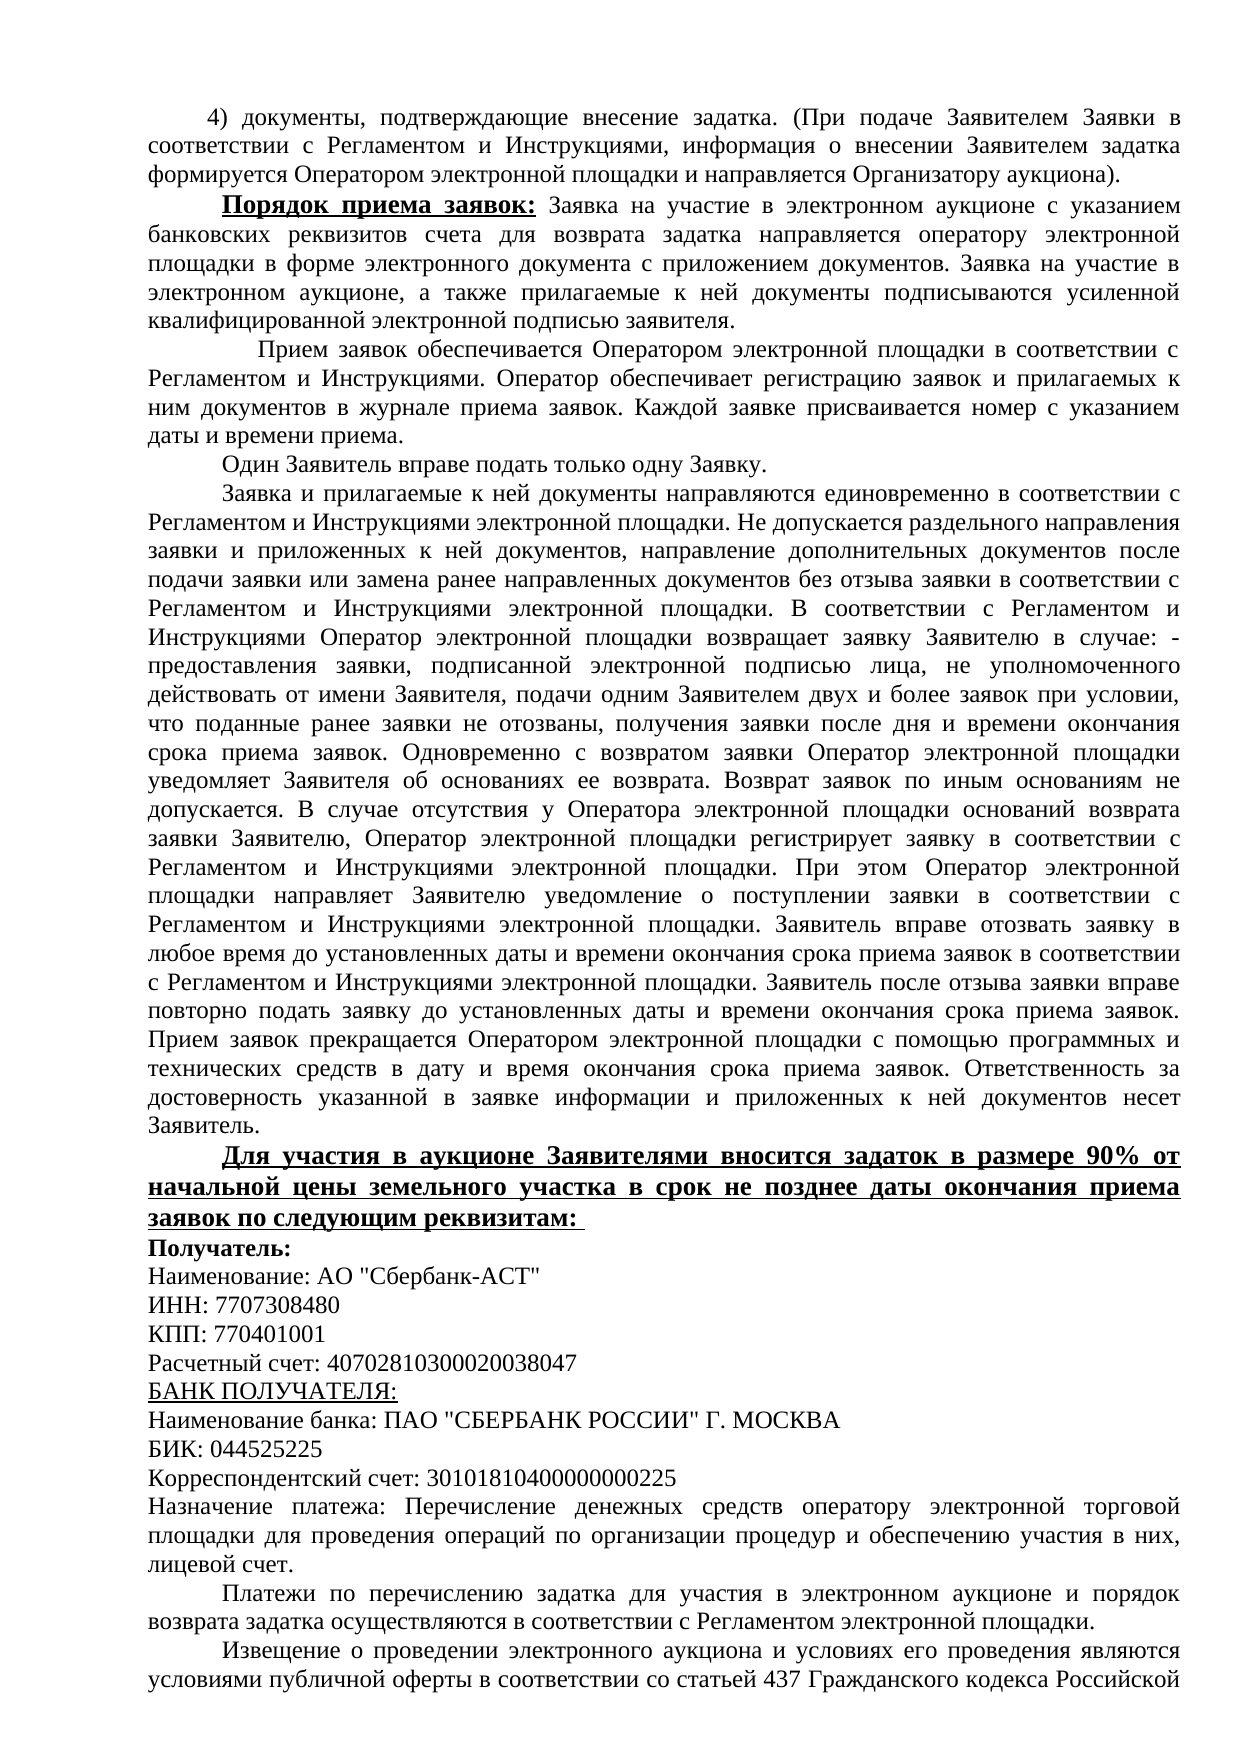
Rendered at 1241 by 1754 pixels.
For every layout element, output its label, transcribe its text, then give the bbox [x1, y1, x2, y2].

text Прием заявок обеспечивается Оператором электронной площадки в соответствии с Регламентом и Инструкциями. Оператор обеспечивает регистрацию заявок и прилагаемых к ним документов в журнале приема заявок. Каждой заявке присваивается номер с указанием даты и времени приема. [148, 334, 1181, 449]
text Для участия в аукционе Заявителями вносится задаток в размере 90% от начальной цены земельного участка в срок не позднее даты окончания приема заявок по следующим реквизитам: [148, 1199, 1181, 1233]
text Назначение платежа: Перечисление денежных средств оператору электронной торговой площадки для проведения операций по организации процедур и обеспечению участия в них, лицевой счет. [148, 1491, 1181, 1578]
text Наименование: АО "Сбербанк-АСТ" ИНН: 7707308480 КПП: 770401001 Расчетный счет: 40702810300020038047 [148, 1261, 1181, 1376]
text Наименование банка: ПАО "СБЕРБАНК РОССИИ" Г. МОСКВА БИК: 044525225 Корреспондентский счет: 30101810400000000225 [148, 1405, 1181, 1491]
text Получатель: [148, 1233, 1181, 1261]
text Порядок приема заявок: Заявка на участие в электронном аукционе с указанием банковских реквизитов счета для возврата задатка направляется оператору электронной площадки в форме электронного документа с приложением документов. Заявка на участие в электронном аукционе, а также прилагаемые к ней документы подписываются усиленной квалифицированной электронной подписью заявителя. [148, 188, 1181, 334]
text Платежи по перечислению задатка для участия в электронном аукционе и порядок возврата задатка осуществляются в соответствии с Регламентом электронной площадки. [148, 1578, 1181, 1635]
text Для участия в аукционе Заявителями вносится задаток в размере 90% от начальной цены земельного участка в срок не позднее даты окончания приема заявок по следующим реквизитам: [148, 1139, 1181, 1198]
text 4) документы, подтверждающие внесение задатка. (При подаче Заявителем Заявки в соответствии с Регламентом и Инструкциями, информация о внесении Заявителем задатка формируется Оператором электронной площадки и направляется Организатору аукциона). [148, 102, 1181, 188]
text Заявка и прилагаемые к ней документы направляются единовременно в соответствии с Регламентом и Инструкциями электронной площадки. Не допускается раздельного направления заявки и приложенных к ней документов, направление дополнительных документов после подачи заявки или замена ранее направленных документов без отзыва заявки в соответствии с Регламентом и Инструкциями электронной площадки. В соответствии с Регламентом и Инструкциями Оператор электронной площадки возвращает заявку Заявителю в случае: - предоставления заявки, подписанной электронной подписью лица, не уполномоченного действовать от имени Заявителя, подачи одним Заявителем двух и более заявок при условии, что поданные ранее заявки не отозваны, получения заявки после дня и времени окончания срока приема заявок. Одновременно с возвратом заявки Оператор электронной площадки уведомляет Заявителя об основаниях ее возврата. Возврат заявок по иным основаниям не допускается. В случае отсутствия у Оператора электронной площадки оснований возврата заявки Заявителю, Оператор электронной площадки регистрирует заявку в соответствии с Регламентом и Инструкциями электронной площадки. При этом Оператор электронной площадки направляет Заявителю уведомление о поступлении заявки в соответствии с Регламентом и Инструкциями электронной площадки. Заявитель вправе отозвать заявку в любое время до установленных даты и времени окончания срока приема заявок в соответствии с Регламентом и Инструкциями электронной площадки. Заявитель после отзыва заявки вправе повторно подать заявку до установленных даты и времени окончания срока приема заявок. Прием заявок прекращается Оператором электронной площадки с помощью программных и технических средств в дату и время окончания срока приема заявок. Ответственность за достоверность указанной в заявке информации и приложенных к ней документов несет Заявитель. [148, 478, 1181, 1139]
text БАНК ПОЛУЧАТЕЛЯ: [148, 1376, 1181, 1405]
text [148, 1635, 1181, 1693]
text Один Заявитель вправе подать только одну Заявку. [148, 449, 1181, 478]
